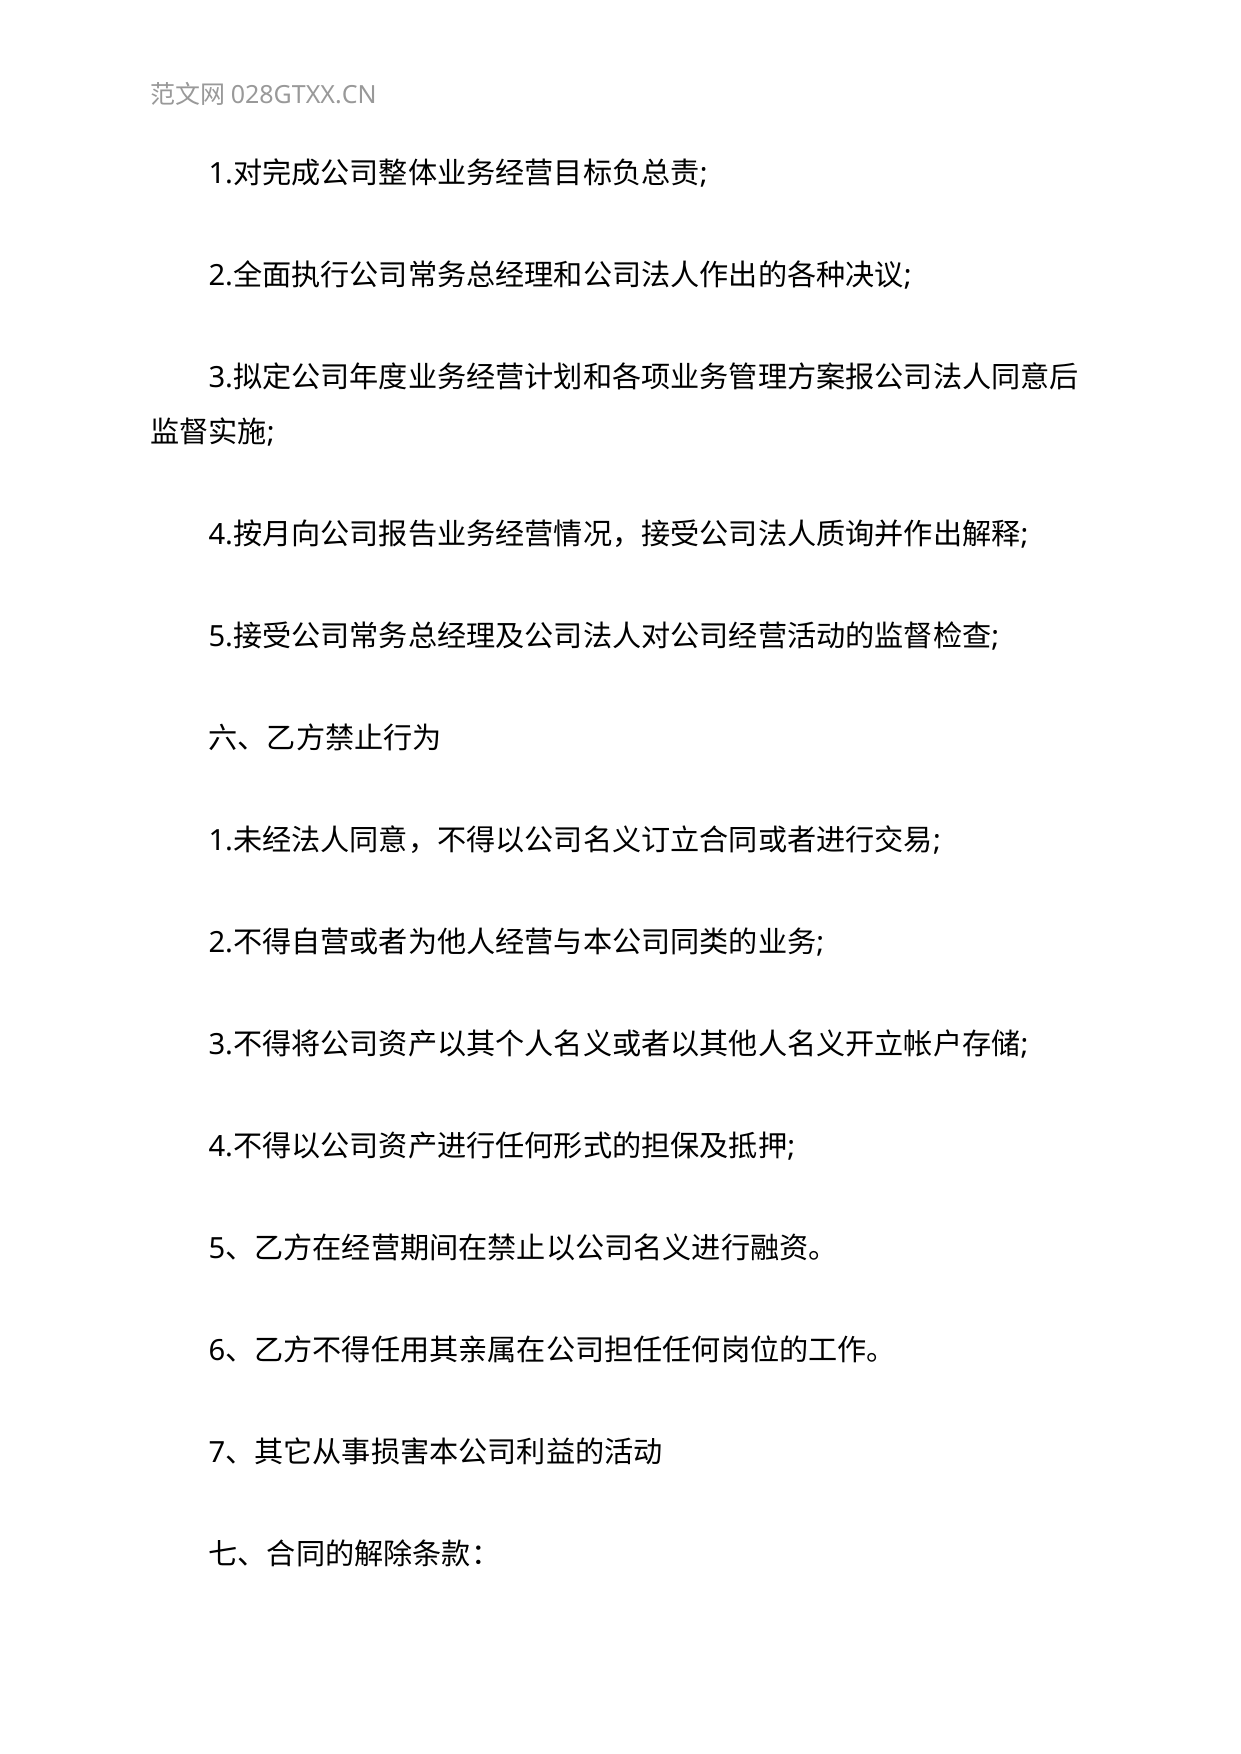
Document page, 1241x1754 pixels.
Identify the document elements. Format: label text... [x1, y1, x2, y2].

text 2.全面执行公司常务总经理和公司法人作出的各种决议; [150, 252, 1090, 294]
text 3.拟定公司年度业务经营计划和各项业务管理方案报公司法人同意后监督实施; [150, 354, 1090, 451]
text 2.不得自营或者为他人经营与本公司同类的业务; [150, 919, 1090, 961]
text 7、其它从事损害本公司利益的活动 [150, 1428, 1090, 1471]
text 5、乙方在经营期间在禁止以公司名义进行融资。 [150, 1224, 1090, 1267]
text 1.未经法人同意，不得以公司名义订立合同或者进行交易; [150, 817, 1090, 859]
text 4.按月向公司报告业务经营情况，接受公司法人质询并作出解释; [150, 511, 1090, 553]
text 1.对完成公司整体业务经营目标负总责; [150, 150, 1090, 192]
text 5.接受公司常务总经理及公司法人对公司经营活动的监督检查; [150, 613, 1090, 655]
text 六、乙方禁止行为 [150, 715, 1090, 757]
text 七、合同的解除条款： [150, 1531, 1090, 1573]
text 3.不得将公司资产以其个人名义或者以其他人名义开立帐户存储; [150, 1021, 1090, 1063]
text 6、乙方不得任用其亲属在公司担任任何岗位的工作。 [150, 1327, 1090, 1369]
text 4.不得以公司资产进行任何形式的担保及抵押; [150, 1123, 1090, 1165]
